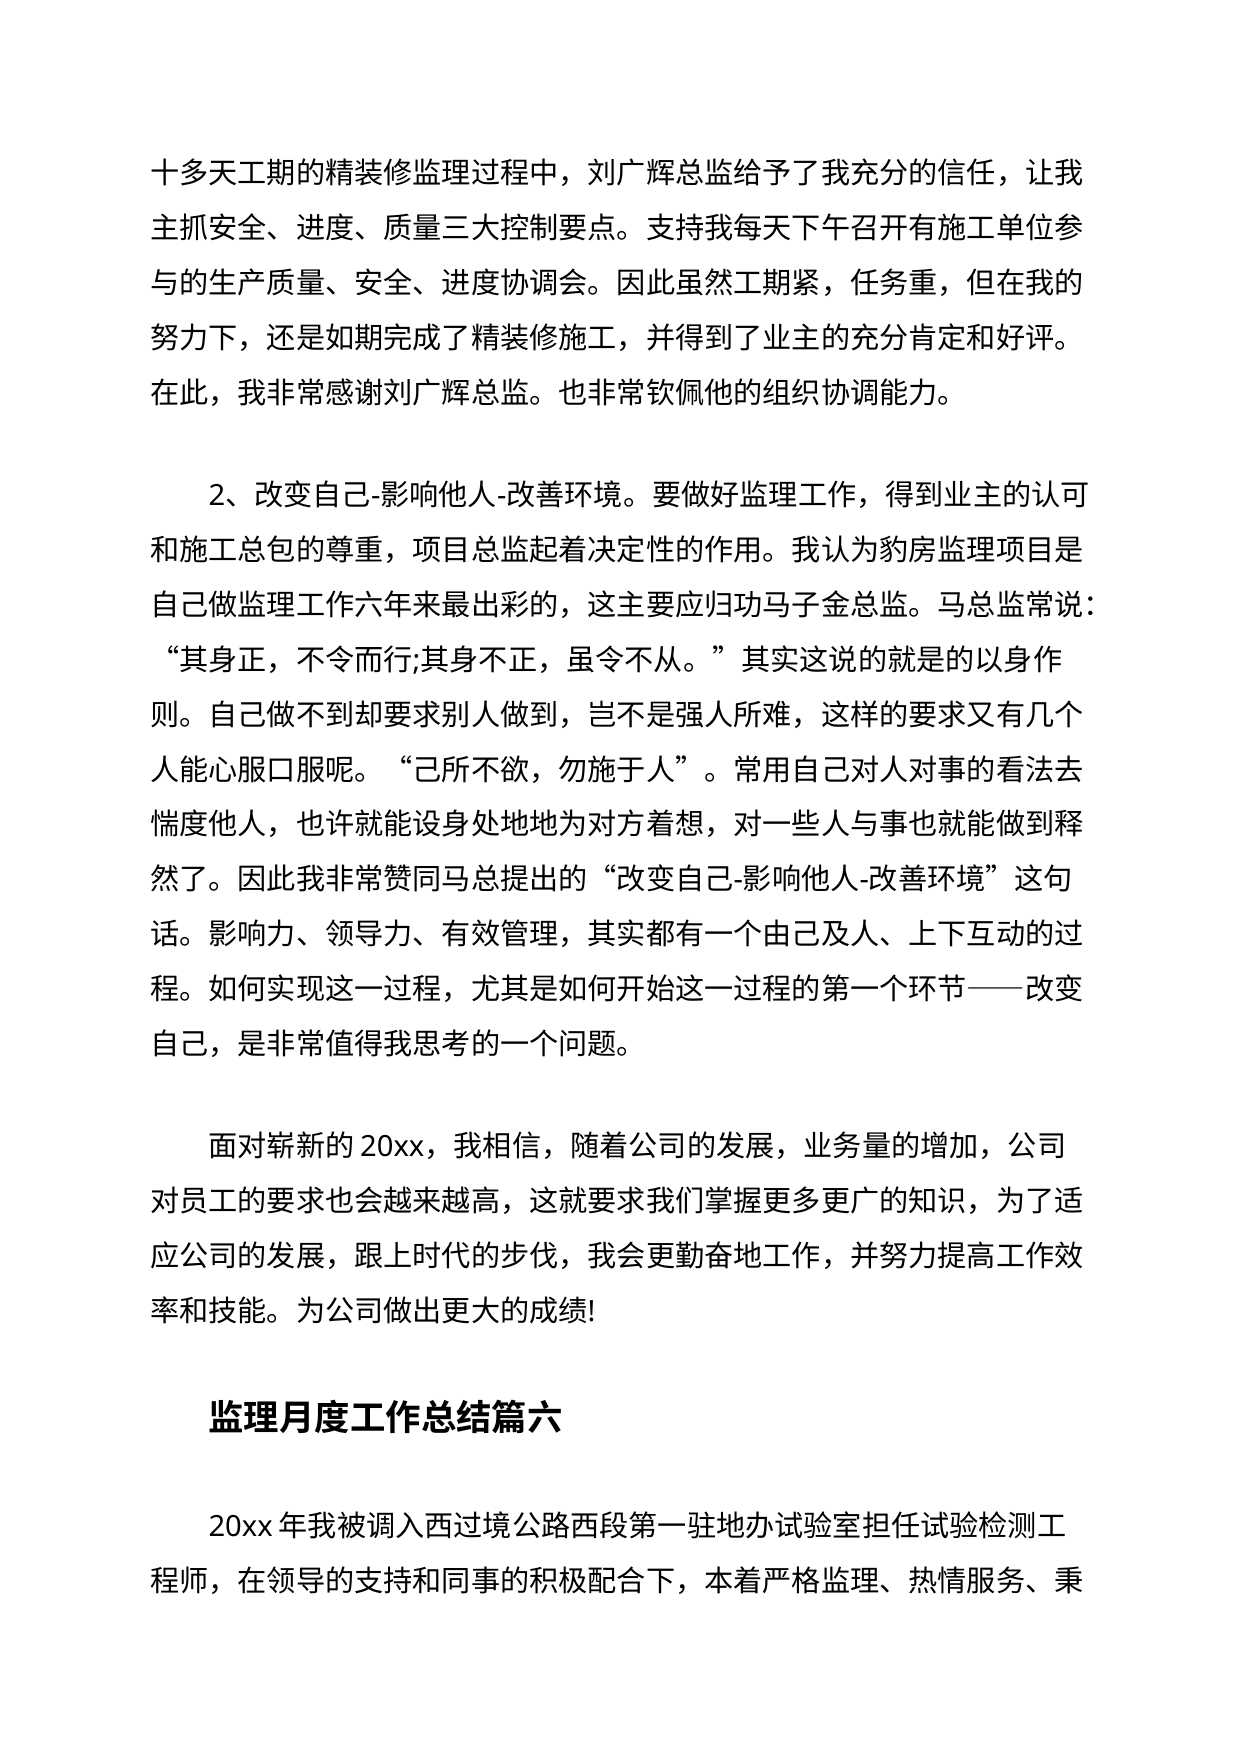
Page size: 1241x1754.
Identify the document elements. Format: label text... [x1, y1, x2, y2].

text 2、改变自己-影响他人-改善环境。要做好监理工作，得到业主的认可和施工总包的尊重，项目总监起着决定性的作用。我认为豹房监理项目是自己做监理工作六年来最出彩的，这主要应归功马子金总监。马总监常说：“其身正，不令而行;其身不正，虽令不从。”其实这说的就是的以身作则。自己做不到却要求别人做到，岂不是强人所难，这样的要求又有几个人能心服口服呢。“己所不欲，勿施于人”。常用自己对人对事的看法去惴度他人，也许就能设身处地地为对方着想，对一些人与事也就能做到释然了。因此我非常赞同马总提出的“改变自己-影响他人-改善环境”这句话。影响力、领导力、有效管理，其实都有一个由己及人、上下互动的过程。如何实现这一过程，尤其是如何开始这一过程的第一个环节——改变自己，是非常值得我思考的一个问题。 [150, 471, 1090, 1063]
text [150, 1503, 1090, 1600]
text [150, 150, 1090, 412]
text 面对崭新的20xx，我相信，随着公司的发展，业务量的增加，公司对员工的要求也会越来越高，这就要求我们掌握更多更广的知识，为了适应公司的发展，跟上时代的步伐，我会更勤奋地工作，并努力提高工作效率和技能。为公司做出更大的成绩! [150, 1122, 1090, 1329]
text 监理月度工作总结篇六 [150, 1389, 1090, 1440]
